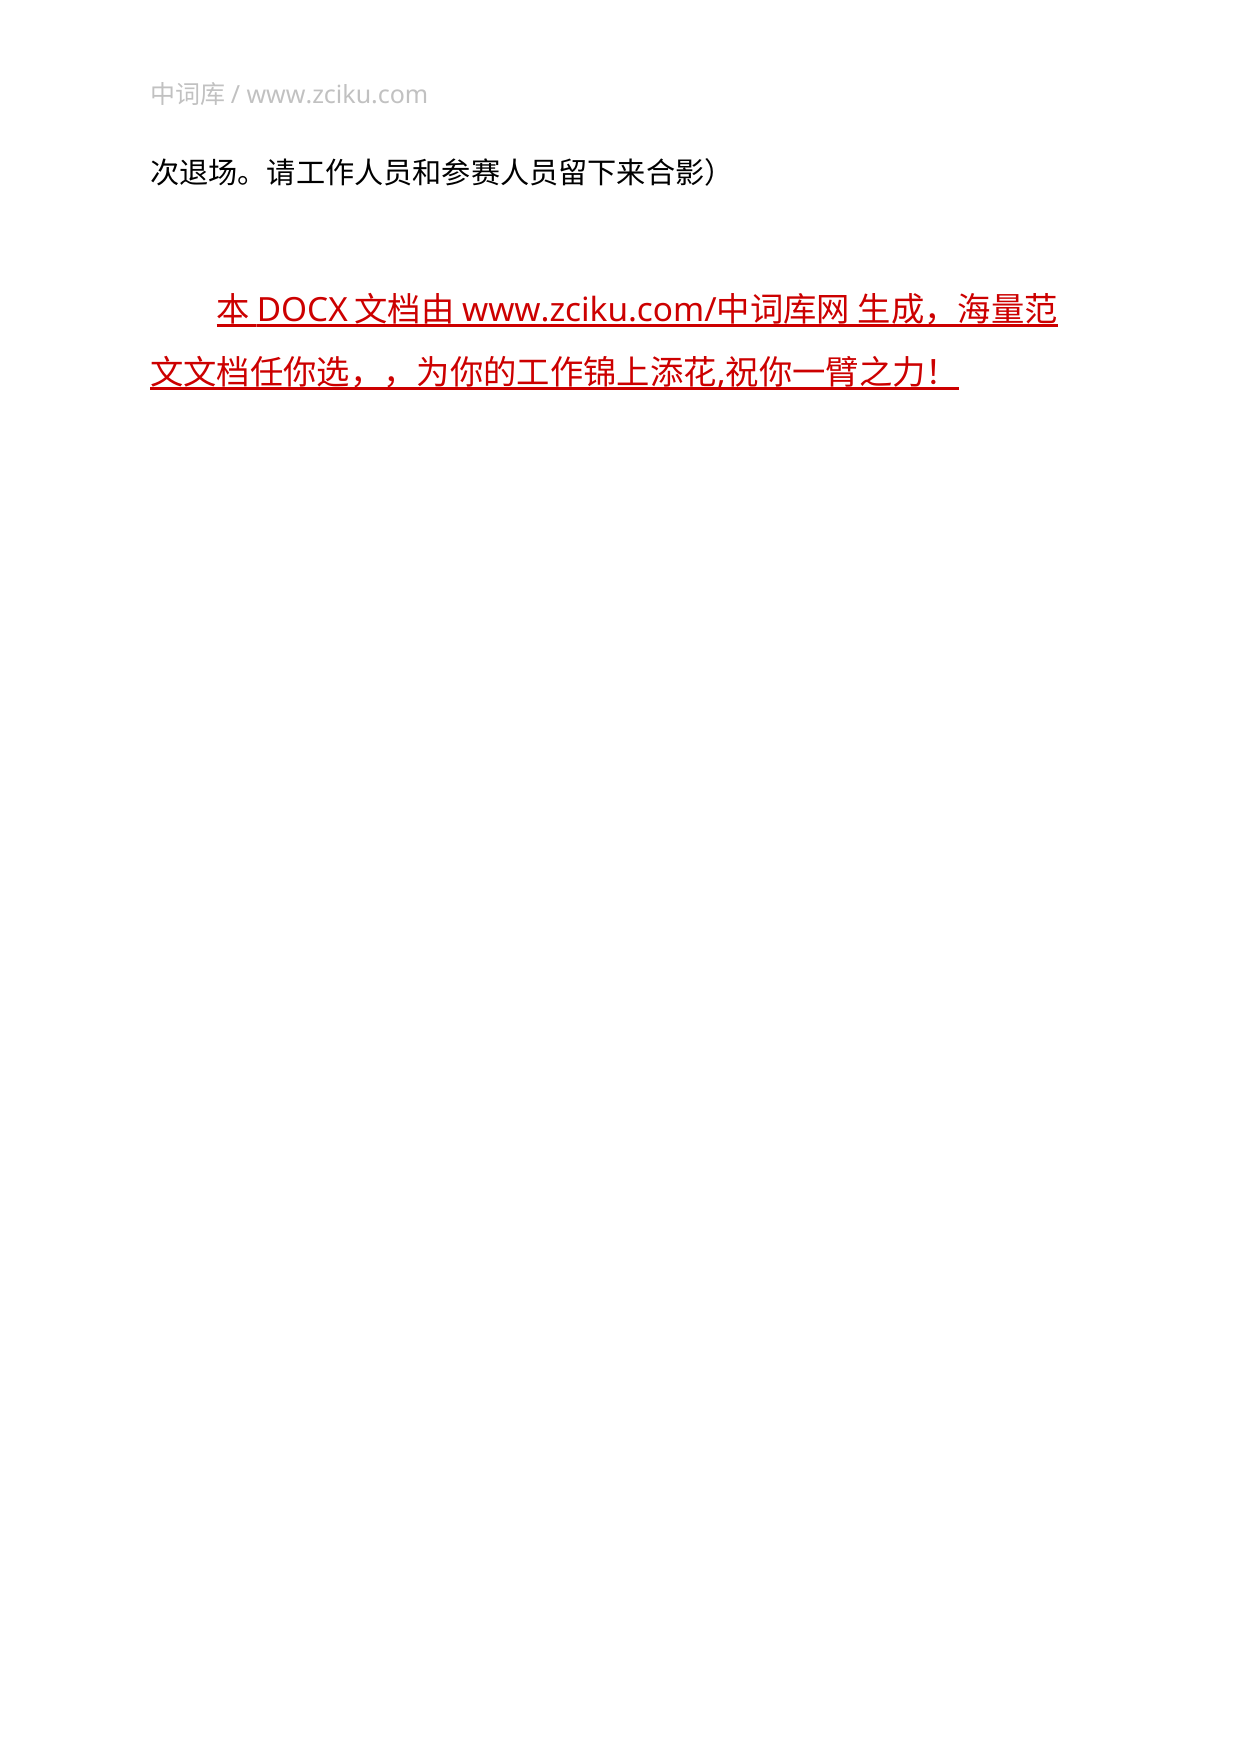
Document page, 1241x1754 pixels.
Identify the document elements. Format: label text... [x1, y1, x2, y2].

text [150, 150, 1090, 192]
text 本DOCX文档由 www.zciku.com/中词库网 生成，海量范文文档任你选，，为你的工作锦上添花,祝你一臂之力！ [150, 283, 1090, 394]
